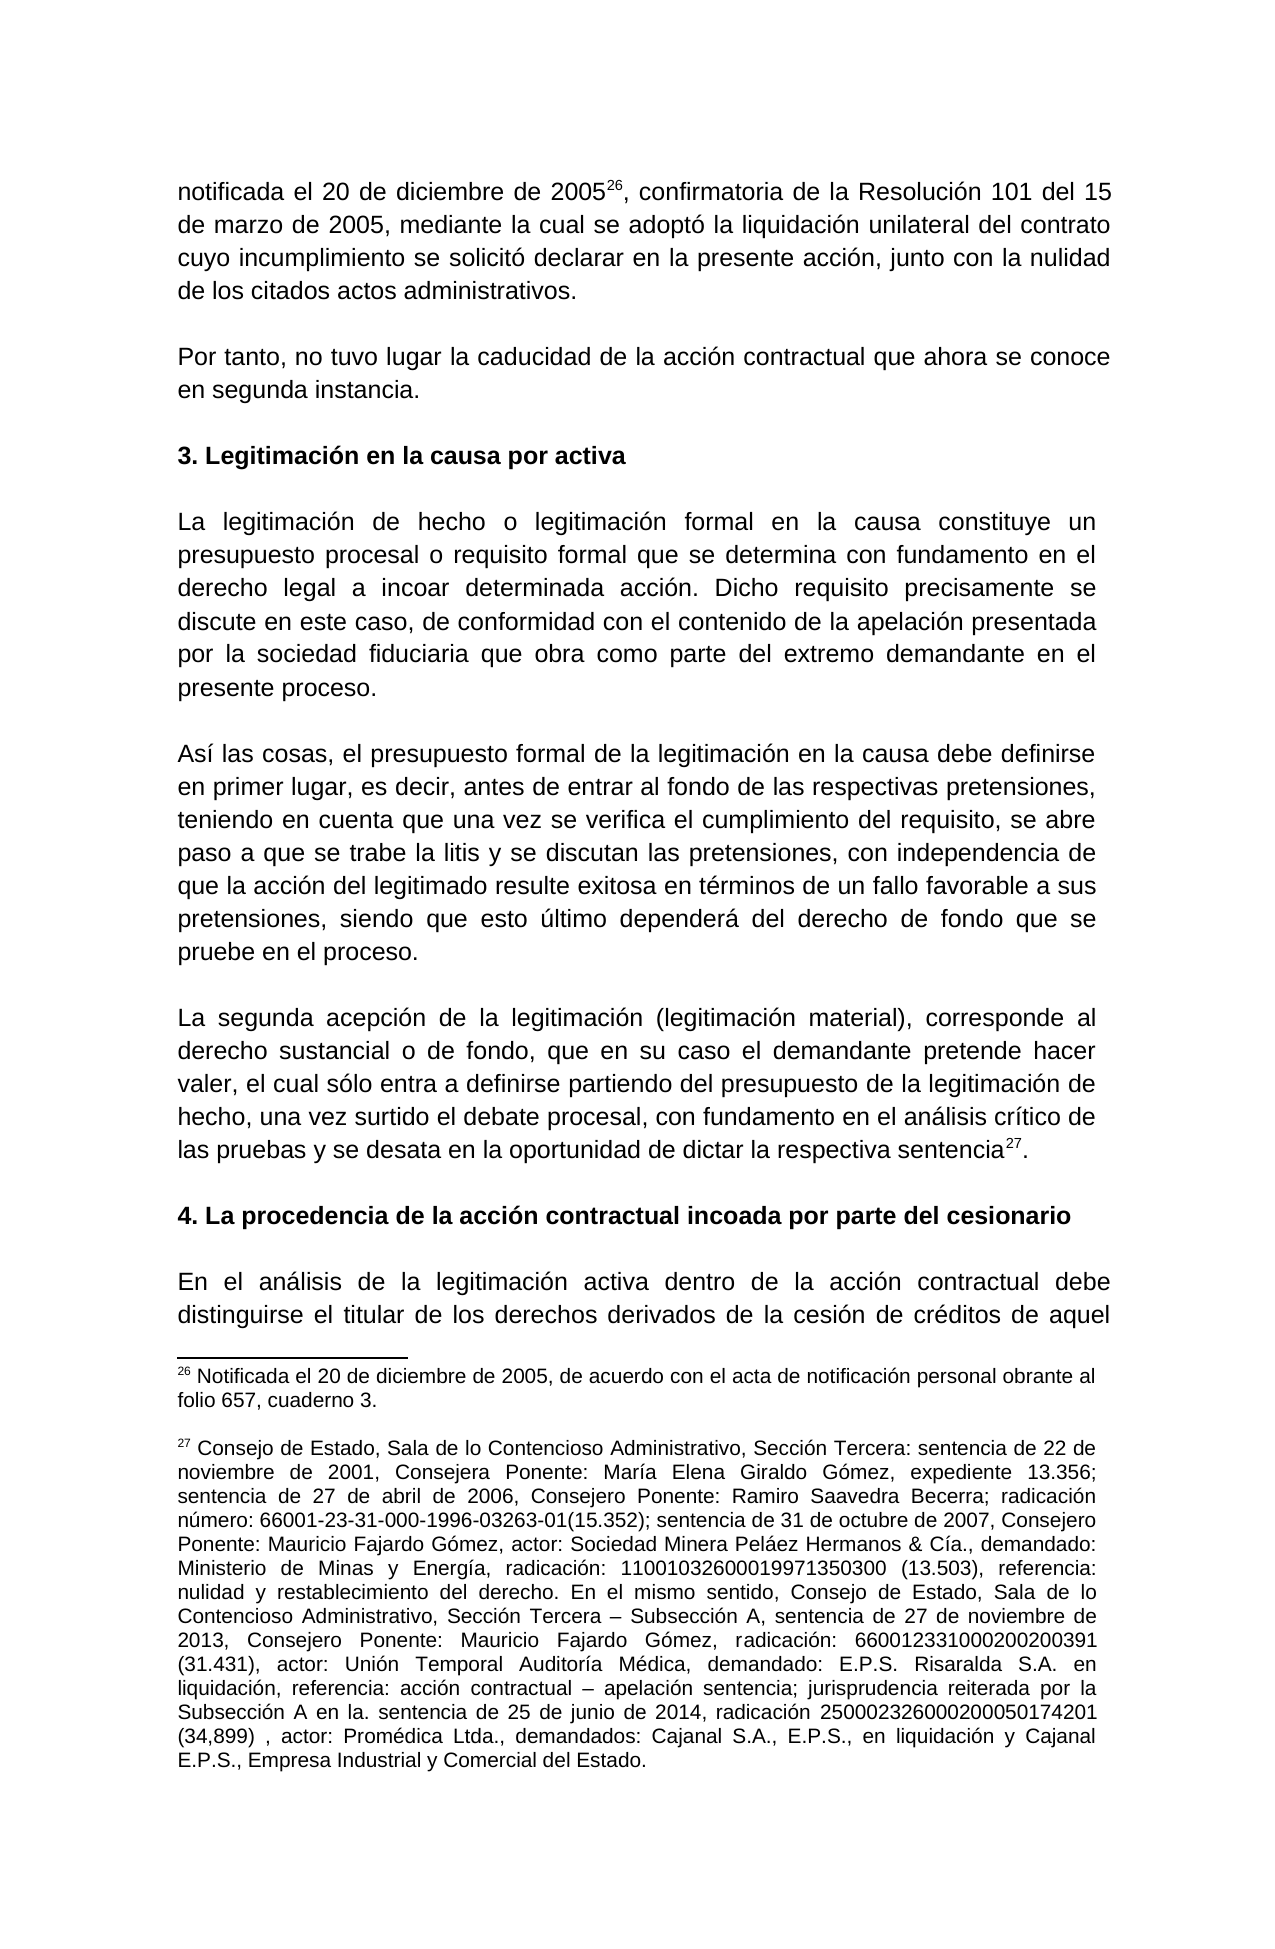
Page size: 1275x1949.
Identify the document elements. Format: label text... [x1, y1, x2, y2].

text La segunda acepción de la legitimación (legitimación material), corresponde al derecho sustancial o de fondo, que en su caso el demandante pretende hacer valer, el cual sólo entra a definirse partiendo del presupuesto de la legitimación de hecho, una vez surtido el debate procesal, con fundamento en el análisis crítico de las pruebas y se desata en la oportunidad de dictar la respectiva sentencia. [177, 1003, 1098, 1163]
text La legitimación de hecho o legitimación formal en la causa constituye un presupuesto procesal o requisito formal que se determina con fundamento en el derecho legal a incoar determinada acción. Dicho requisito precisamente se discute en este caso, de conformidad con el contenido de la apelación presentada por la sociedad fiduciaria que obra como parte del extremo demandante en el presente proceso. [177, 507, 1098, 701]
text Por tanto, no tuvo lugar la caducidad de la acción contractual que ahora se conoce en segunda instancia. [177, 342, 1113, 404]
text 4. La procedencia de la acción contractual incoada por parte del cesionario [177, 1201, 1113, 1229]
text 3. Legitimación en la causa por activa [177, 441, 1098, 470]
text Así las cosas, el presupuesto formal de la legitimación en la causa debe definirse en primer lugar, es decir, antes de entrar al fondo de las respectivas pretensiones, teniendo en cuenta que una vez se verifica el cumplimiento del requisito, se abre paso a que se trabe la litis y se discutan las pretensiones, con independencia de que la acción del legitimado resulte exitosa en términos de un fallo favorable a sus pretensiones, siendo que esto último dependerá del derecho de fondo que se pruebe en el proceso. [177, 738, 1098, 965]
text En el análisis de la legitimación activa dentro de la acción contractual debe distinguirse el titular de los derechos derivados de la cesión de créditos de aquel que apoya su calidad de demandante en la cesión de la posición de parte del contrato estatal. [177, 1267, 1113, 1329]
text La demanda se presentó el 9 de junio de 2006, dentro del plazo de dos años que fijó el numeral 10 del artículo 136 del C.C.A para la caducidad de la acción contractual, contado en este caso a partir de la ejecutoria de la Resolución 1032, notificada el 20 de diciembre de 2005, confirmatoria de la Resolución 101 del 15 de marzo de 2005, mediante la cual se adoptó la liquidación unilateral del contrato cuyo incumplimiento se solicitó declarar en la presente acción, junto con la nulidad de los citados actos administrativos. [177, 177, 1113, 305]
